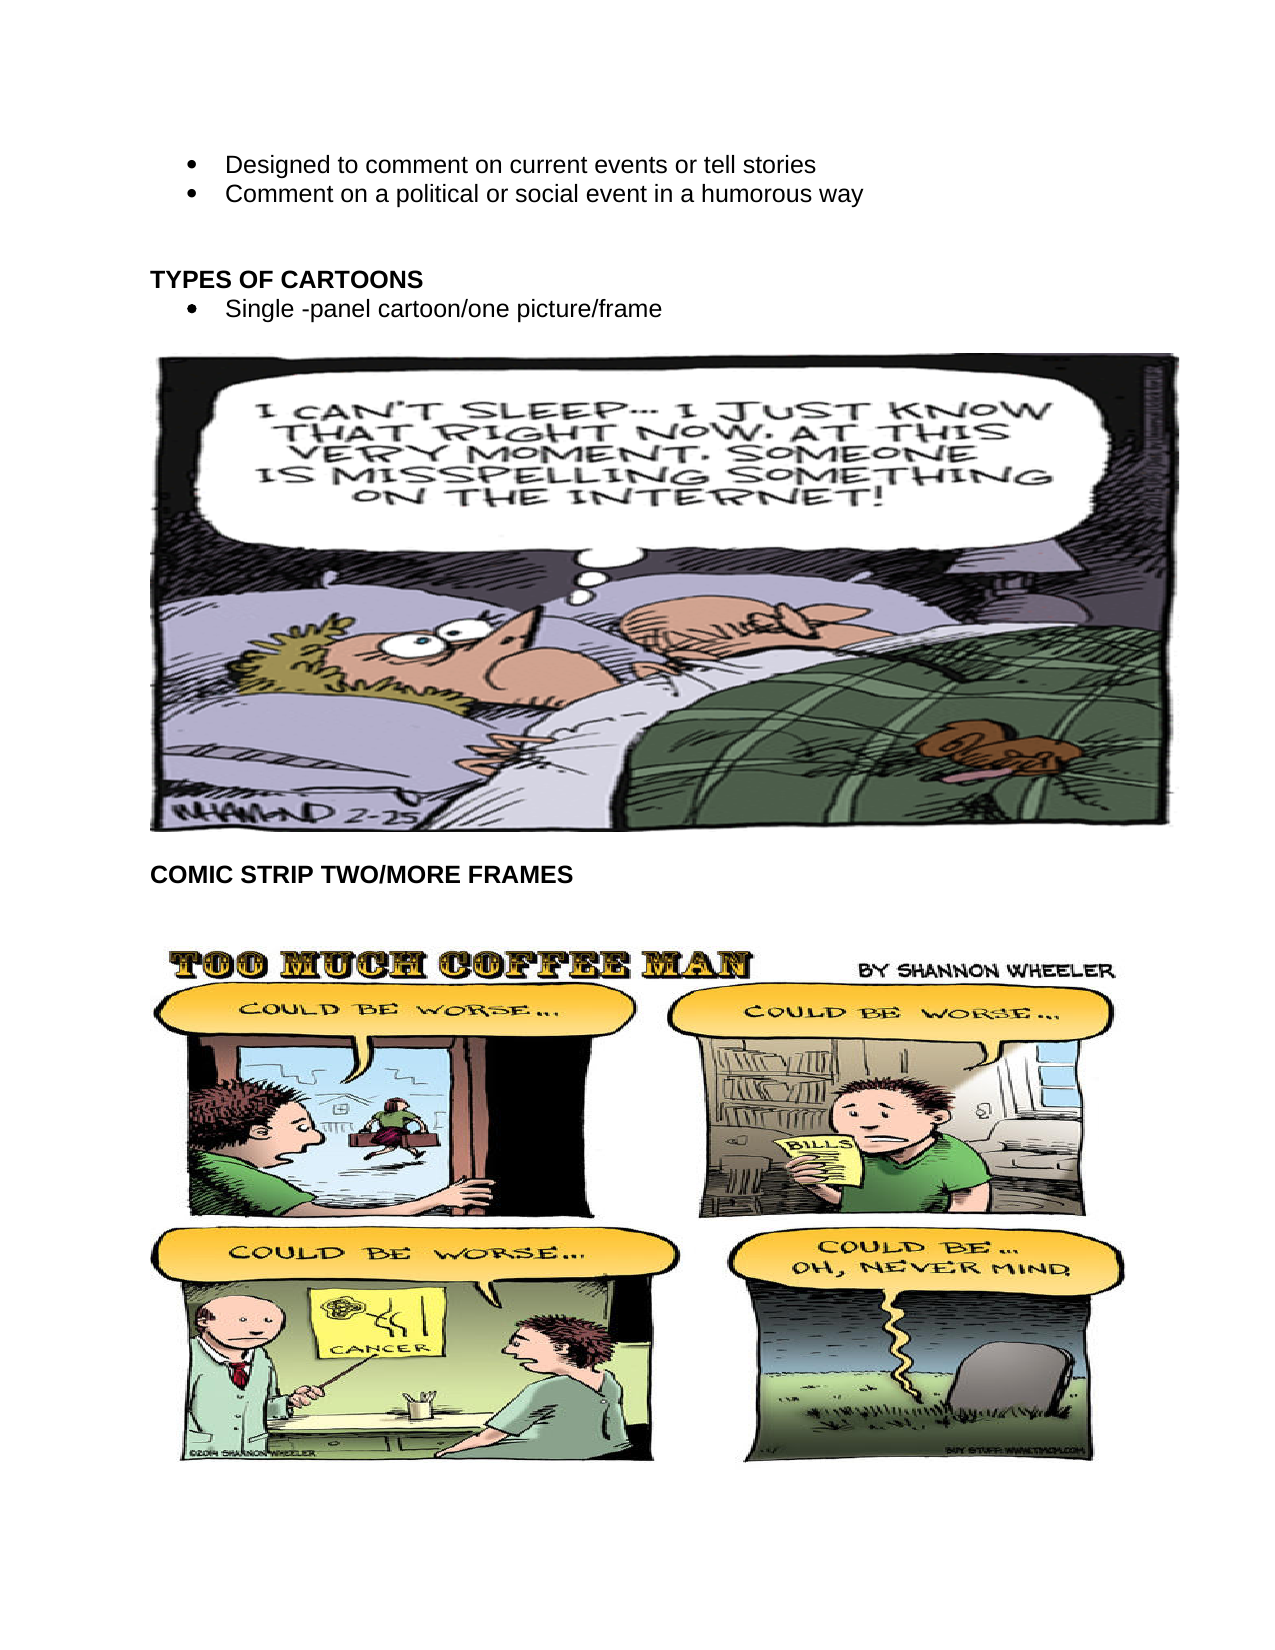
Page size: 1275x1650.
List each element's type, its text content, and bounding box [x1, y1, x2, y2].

list Single -panel cartoon/one picture/frame [187, 294, 1125, 323]
picture [150, 353, 1180, 832]
list Comment on a political or social event in a humorous way [187, 179, 1125, 208]
list Designed to comment on current events or tell stories [187, 150, 1125, 179]
picture [150, 946, 1125, 1474]
text TYPES OF CARTOONS [150, 265, 1125, 294]
text COMIC STRIP TWO/MORE FRAMES [150, 860, 1125, 889]
